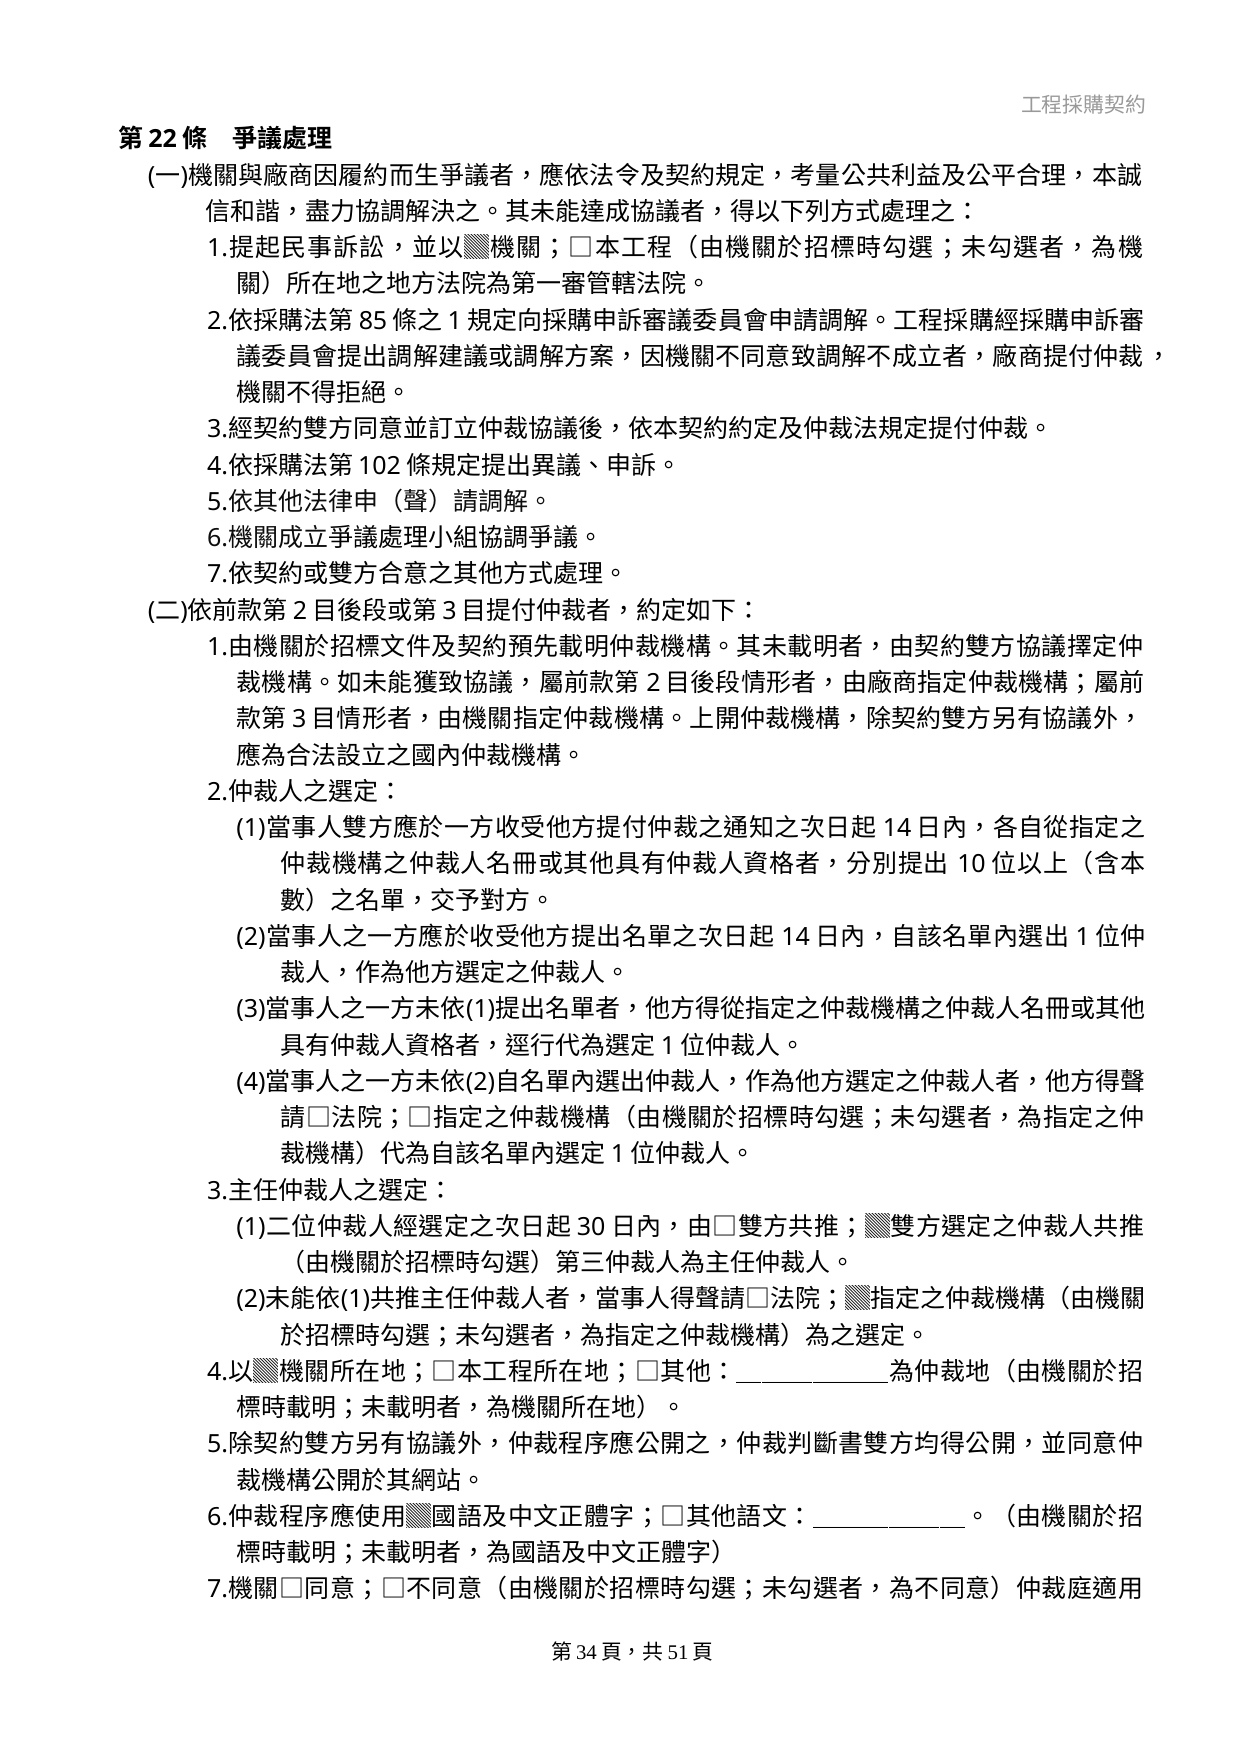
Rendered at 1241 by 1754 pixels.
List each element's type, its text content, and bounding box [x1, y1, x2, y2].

text (1)二位仲裁人經選定之次日起30日內，由□雙方共推；▓雙方選定之仲裁人共推（由機關於招標時勾選）第三仲裁人為主任仲裁人。 [236, 1206, 1146, 1279]
text (2)當事人之一方應於收受他方提出名單之次日起14日內，自該名單內選出1位仲裁人，作為他方選定之仲裁人。 [236, 916, 1146, 989]
text (二)依前款第2目後段或第3目提付仲裁者，約定如下： [148, 590, 1146, 626]
text 3.經契約雙方同意並訂立仲裁協議後，依本契約約定及仲裁法規定提付仲裁。 [207, 409, 1146, 445]
text 第22條 爭議處理 [118, 119, 1146, 155]
text (4)當事人之一方未依(2)自名單內選出仲裁人，作為他方選定之仲裁人者，他方得聲請□法院；□指定之仲裁機構（由機關於招標時勾選；未勾選者，為指定之仲裁機構）代為自該名單內選定1位仲裁人。 [236, 1061, 1146, 1170]
text 1.由機關於招標文件及契約預先載明仲裁機構。其未載明者，由契約雙方協議擇定仲裁機構。如未能獲致協議，屬前款第2目後段情形者，由廠商指定仲裁機構；屬前款第3目情形者，由機關指定仲裁機構。上開仲裁機構，除契約雙方另有協議外，應為合法設立之國內仲裁機構。 [207, 626, 1146, 771]
text 2.依採購法第85條之1規定向採購申訴審議委員會申請調解。工程採購經採購申訴審議委員會提出調解建議或調解方案，因機關不同意致調解不成立者，廠商提付仲裁，機關不得拒絕。 [207, 300, 1146, 409]
text 4.依採購法第102條規定提出異議、申訴。 [207, 445, 1146, 481]
text 4.以▓機關所在地；□本工程所在地；□其他：＿＿＿＿＿＿為仲裁地（由機關於招標時載明；未載明者，為機關所在地）。 [207, 1351, 1146, 1424]
text 5.除契約雙方另有協議外，仲裁程序應公開之，仲裁判斷書雙方均得公開，並同意仲裁機構公開於其網站。 [207, 1424, 1146, 1496]
text 3.主任仲裁人之選定： [207, 1170, 1146, 1206]
text (3)當事人之一方未依(1)提出名單者，他方得從指定之仲裁機構之仲裁人名冊或其他具有仲裁人資格者，逕行代為選定1位仲裁人。 [236, 989, 1146, 1061]
text 6.仲裁程序應使用▓國語及中文正體字；□其他語文：＿＿＿＿＿＿。（由機關於招標時載明；未載明者，為國語及中文正體字） [207, 1496, 1146, 1569]
text 7.依契約或雙方合意之其他方式處理。 [207, 554, 1146, 590]
text (一)機關與廠商因履約而生爭議者，應依法令及契約規定，考量公共利益及公平合理，本誠信和諧，盡力協調解決之。其未能達成協議者，得以下列方式處理之： [148, 155, 1146, 228]
text 2.仲裁人之選定： [207, 771, 1146, 808]
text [207, 1569, 1146, 1605]
text 1.提起民事訴訟，並以▓機關；□本工程（由機關於招標時勾選；未勾選者，為機關）所在地之地方法院為第一審管轄法院。 [207, 228, 1146, 300]
text (2)未能依(1)共推主任仲裁人者，當事人得聲請□法院；▓指定之仲裁機構（由機關於招標時勾選；未勾選者，為指定之仲裁機構）為之選定。 [236, 1279, 1146, 1351]
text (1)當事人雙方應於一方收受他方提付仲裁之通知之次日起14日內，各自從指定之仲裁機構之仲裁人名冊或其他具有仲裁人資格者，分別提出10位以上（含本數）之名單，交予對方。 [236, 808, 1146, 916]
text 6.機關成立爭議處理小組協調爭議。 [207, 518, 1146, 554]
text 5.依其他法律申（聲）請調解。 [207, 481, 1146, 518]
